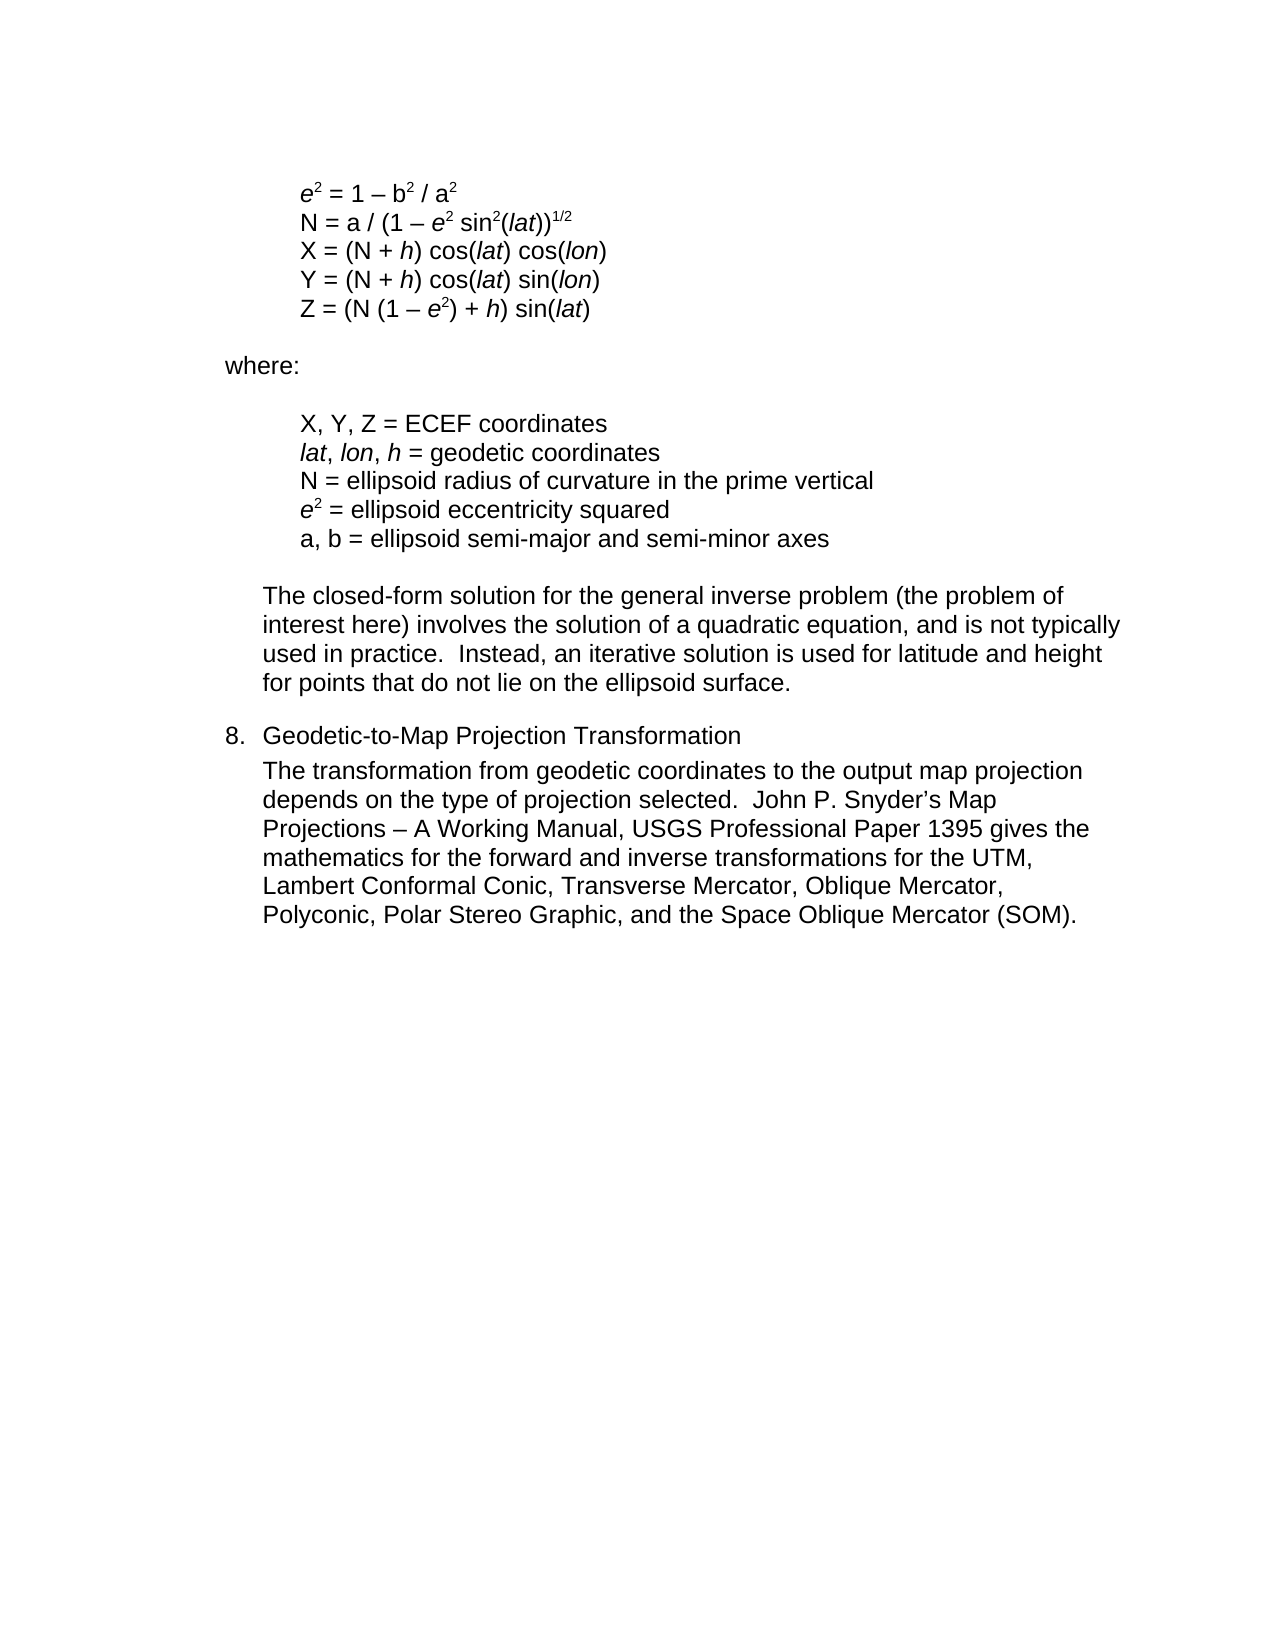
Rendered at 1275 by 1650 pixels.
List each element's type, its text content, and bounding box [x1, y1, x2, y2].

text X = (N + h) cos(lat) cos(lon) [300, 236, 1125, 265]
text N = a / (1 – e2 sin2(lat))1/2 [300, 207, 1125, 236]
text X, Y, Z = ECEF coordinates [300, 409, 1125, 437]
text a, b = ellipsoid semi-major and semi-minor axes [300, 524, 1125, 552]
text e2 = 1 – b2 / a2 [300, 179, 1125, 207]
text e2 = ellipsoid eccentricity squared [300, 495, 1125, 524]
text Z = (N (1 – e2) + h) sin(lat) [300, 294, 1125, 322]
text The closed-form solution for the general inverse problem (the problem of interest here) involves the solution of a quadratic equation, and is not typically used in practice. Instead, an iterative solution is used for latitude and height for points that do not lie on the ellipsoid surface. [262, 581, 1125, 696]
text Y = (N + h) cos(lat) sin(lon) [300, 265, 1125, 294]
list Geodetic-to-Map Projection Transformation [225, 721, 1125, 750]
text lat, lon, h = geodetic coordinates [300, 437, 1125, 466]
text N = ellipsoid radius of curvature in the prime vertical [300, 466, 1125, 495]
text The transformation from geodetic coordinates to the output map projection depends on the type of projection selected. John P. Snyder’s Map Projections – A Working Manual, USGS Professional Paper 1395 gives the mathematics for the forward and inverse transformations for the UTM, Lambert Conformal Conic, Transverse Mercator, Oblique Mercator, Polyconic, Polar Stereo Graphic, and the Space Oblique Mercator (SOM). [262, 756, 1125, 929]
text where: [225, 351, 1125, 380]
